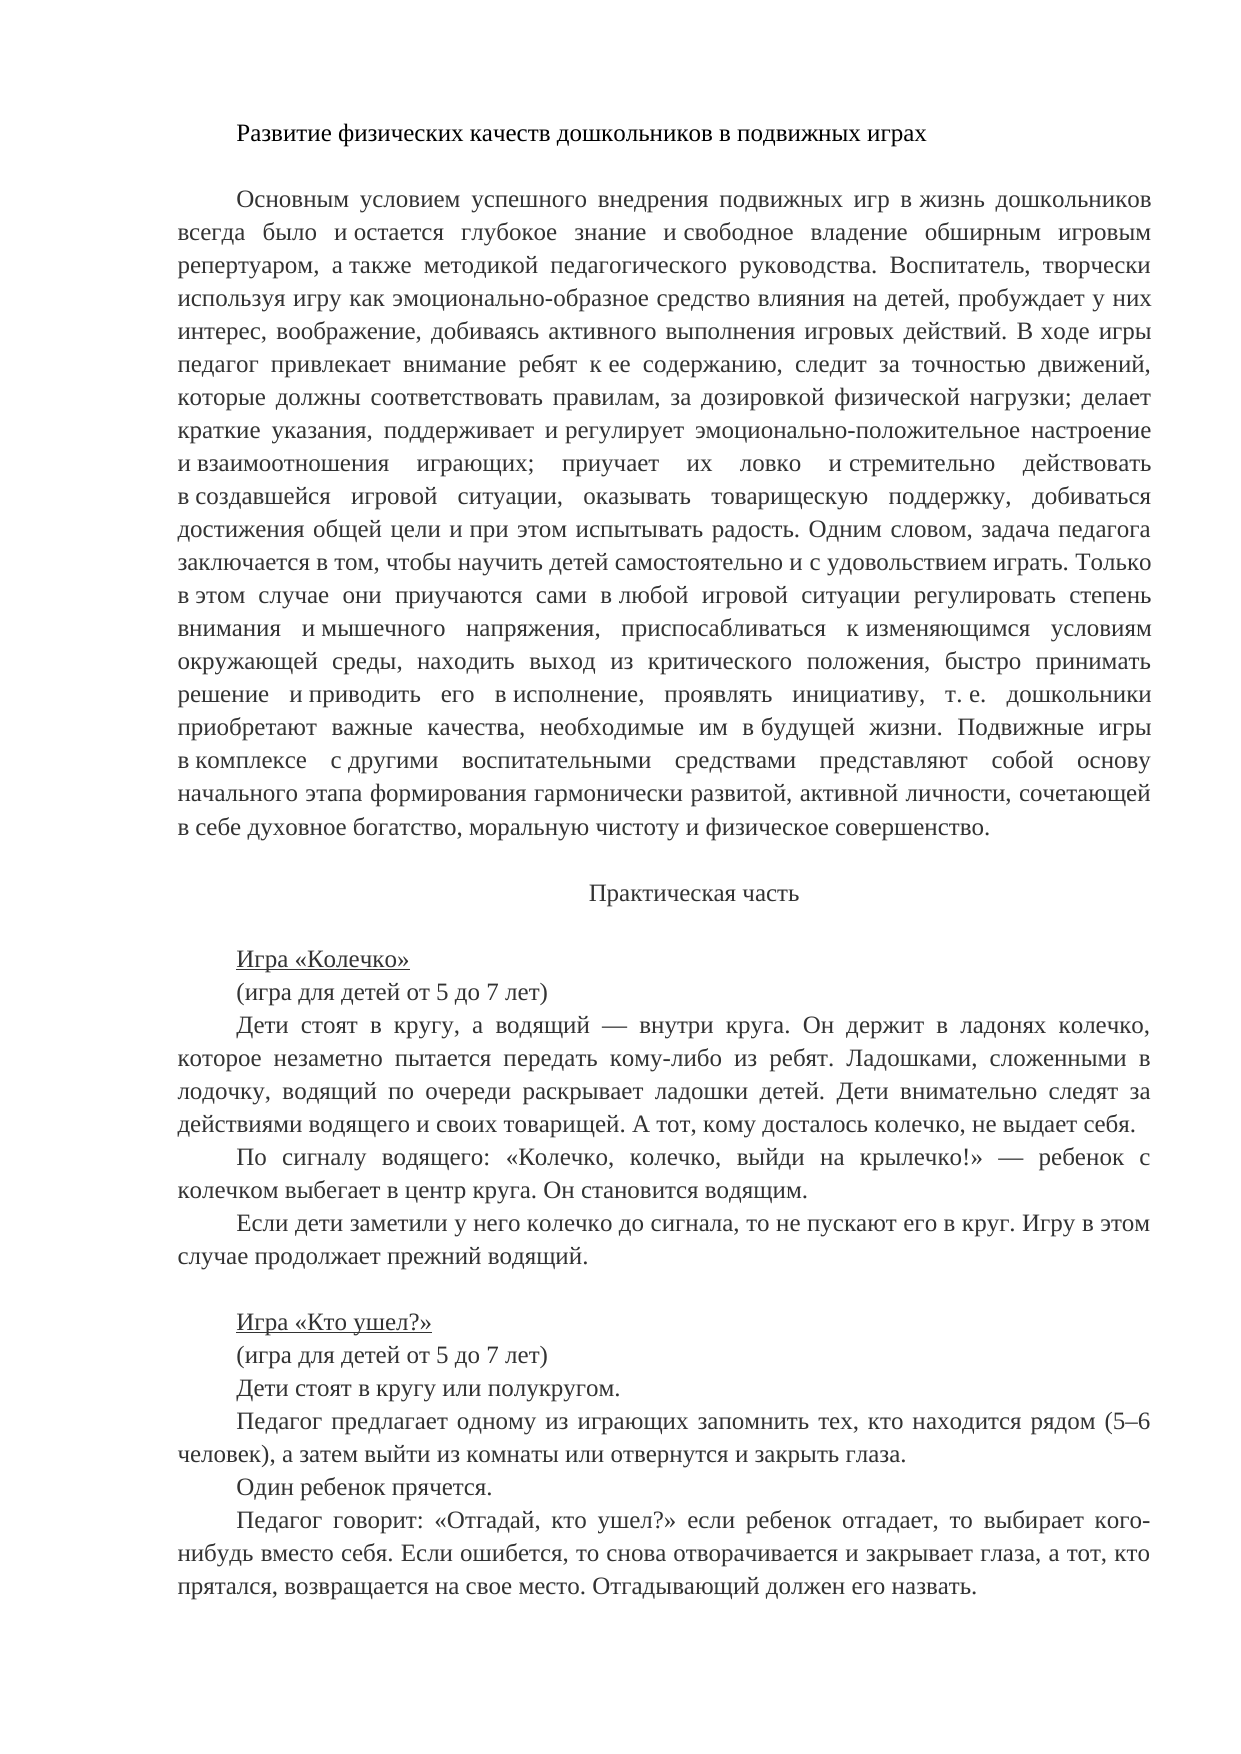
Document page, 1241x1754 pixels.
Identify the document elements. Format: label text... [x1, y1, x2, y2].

text Дети стоят в кругу или полукругом. [177, 1373, 1152, 1402]
text Один ребенок прячется. [177, 1472, 1152, 1501]
text Основным условием успешного внедрения подвижных игр в жизнь дошкольников всегда было и остается глубокое знание и свободное владение обширным игровым репертуаром, а также методикой педагогического руководства. Воспитатель, творчески используя игру как эмоционально-образное средство влияния на детей, пробуждает у них интерес, воображение, добиваясь активного выполнения игровых действий. В ходе игры педагог привлекает внимание ребят к ее содержанию, следит за точностью движений, которые должны соответствовать правилам, за дозировкой физической нагрузки; делает краткие указания, поддерживает и регулирует эмоционально-положительное настроение и взаимоотношения играющих; приучает их ловко и стремительно действовать в создавшейся игровой ситуации, оказывать товарищескую поддержку, добиваться достижения общей цели и при этом испытывать радость. Одним словом, задача педагога заключается в том, чтобы научить детей самостоятельно и с удовольствием играть. Только в этом случае они приучаются сами в любой игровой ситуации регулировать степень внимания и мышечного напряжения, приспосабливаться к изменяющимся условиям окружающей среды, находить выход из критического положения, быстро принимать решение и приводить его в исполнение, проявлять инициативу, т. е. дошкольники приобретают важные качества, необходимые им в будущей жизни. Подвижные игры в комплексе с другими воспитательными средствами представляют собой основу начального этапа формирования гармонически развитой, активной личности, сочетающей в себе духовное богатство, моральную чистоту и физическое совершенство. [177, 184, 1152, 840]
text Практическая часть [177, 878, 1152, 906]
text Игра «Кто ушел?» [177, 1307, 1152, 1336]
text (игра для детей от 5 до 7 лет) [177, 977, 1152, 1005]
text Игра «Колечко» [177, 944, 1152, 972]
text Педагог предлагает одному из играющих запомнить тех, кто находится рядом (5–6 человек), а затем выйти из комнаты или отвернутся и закрыть глаза. [177, 1406, 1152, 1468]
text Развитие физических качеств дошкольников в подвижных играх [177, 118, 1152, 147]
text Дети стоят в кругу, а водящий — внутри круга. Он держит в ладонях колечко, которое незаметно пытается передать кому-либо из ребят. Ладошками, сложенными в лодочку, водящий по очереди раскрывает ладошки детей. Дети внимательно следят за действиями водящего и своих товарищей. А тот, кому досталось колечко, не выдает себя. [177, 1010, 1152, 1137]
text (игра для детей от 5 до 7 лет) [177, 1340, 1152, 1369]
text Педагог говорит: «Отгадай, кто ушел?» если ребенок отгадает, то выбирает кого-нибудь вместо себя. Если ошибется, то снова отворачивается и закрывает глаза, а тот, кто прятался, возвращается на свое место. Отгадывающий должен его назвать. [177, 1505, 1152, 1600]
text По сигналу водящего: «Колечко, колечко, выйди на крылечко!» — ребенок с колечком выбегает в центр круга. Он становится водящим. [177, 1142, 1152, 1203]
text Если дети заметили у него колечко до сигнала, то не пускают его в круг. Игру в этом случае продолжает прежний водящий. [177, 1208, 1152, 1269]
